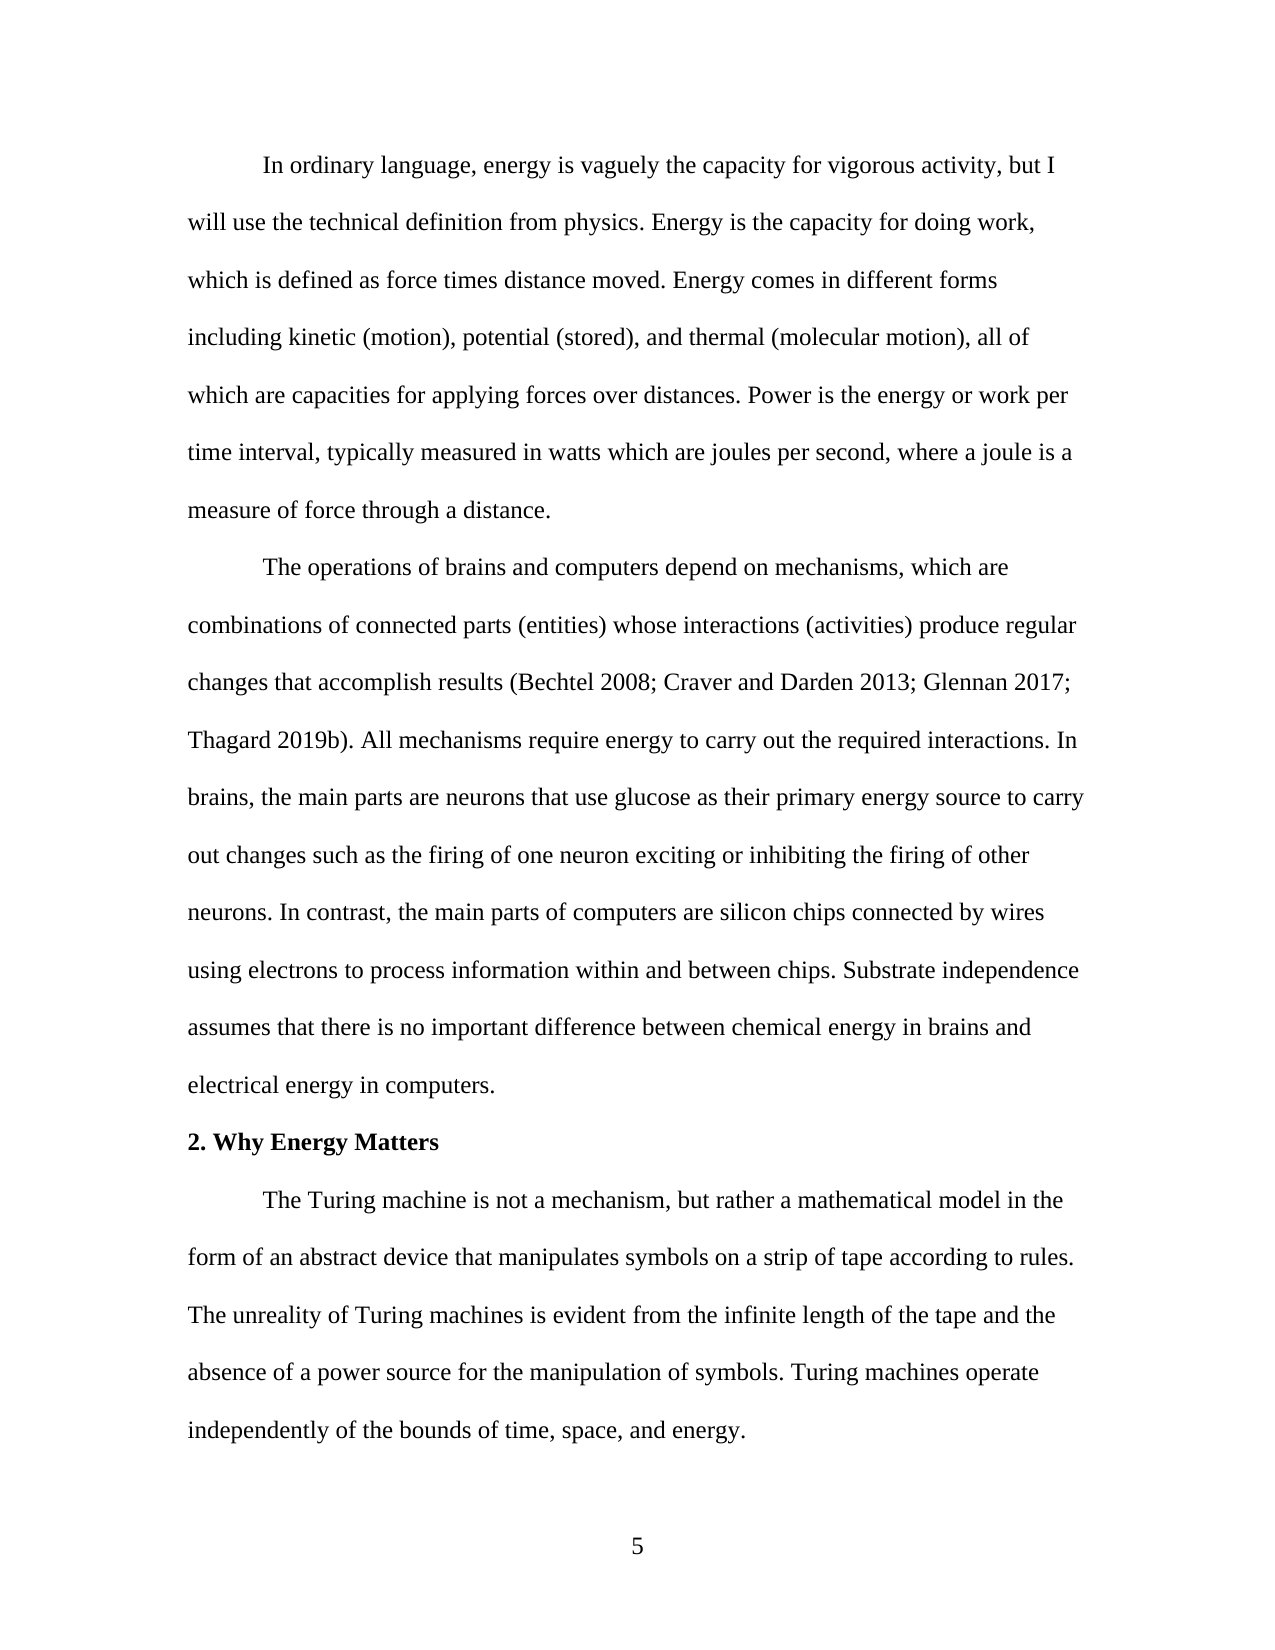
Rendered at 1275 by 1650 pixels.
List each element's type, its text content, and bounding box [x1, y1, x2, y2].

text In ordinary language, energy is vaguely the capacity for vigorous activity, but I will use the technical definition from physics. Energy is the capacity for doing work, which is defined as force times distance moved. Energy comes in different forms including kinetic (motion), potential (stored), and thermal (molecular motion), all of which are capacities for applying forces over distances. Power is the energy or work per time interval, typically measured in watts which are joules per second, where a joule is a measure of force through a distance. [187, 150, 1087, 524]
text The operations of brains and computers depend on mechanisms, which are combinations of connected parts (entities) whose interactions (activities) produce regular changes that accomplish results (Bechtel 2008; Craver and Darden 2013; Glennan 2017; Thagard 2019b). All mechanisms require energy to carry out the required interactions. In brains, the main parts are neurons that use glucose as their primary energy source to carry out changes such as the firing of one neuron exciting or inhibiting the firing of other neurons. In contrast, the main parts of computers are silicon chips connected by wires using electrons to process information within and between chips. Substrate independence assumes that there is no important difference between chemical energy in brains and electrical energy in computers. [187, 552, 1087, 1099]
text The Turing machine is not a mechanism, but rather a mathematical model in the form of an abstract device that manipulates symbols on a strip of tape according to rules. The unreality of Turing machines is evident from the infinite length of the tape and the absence of a power source for the manipulation of symbols. Turing machines operate independently of the bounds of time, space, and energy. [187, 1185, 1087, 1444]
subtitle 2. Why Energy Matters [187, 1127, 1087, 1156]
